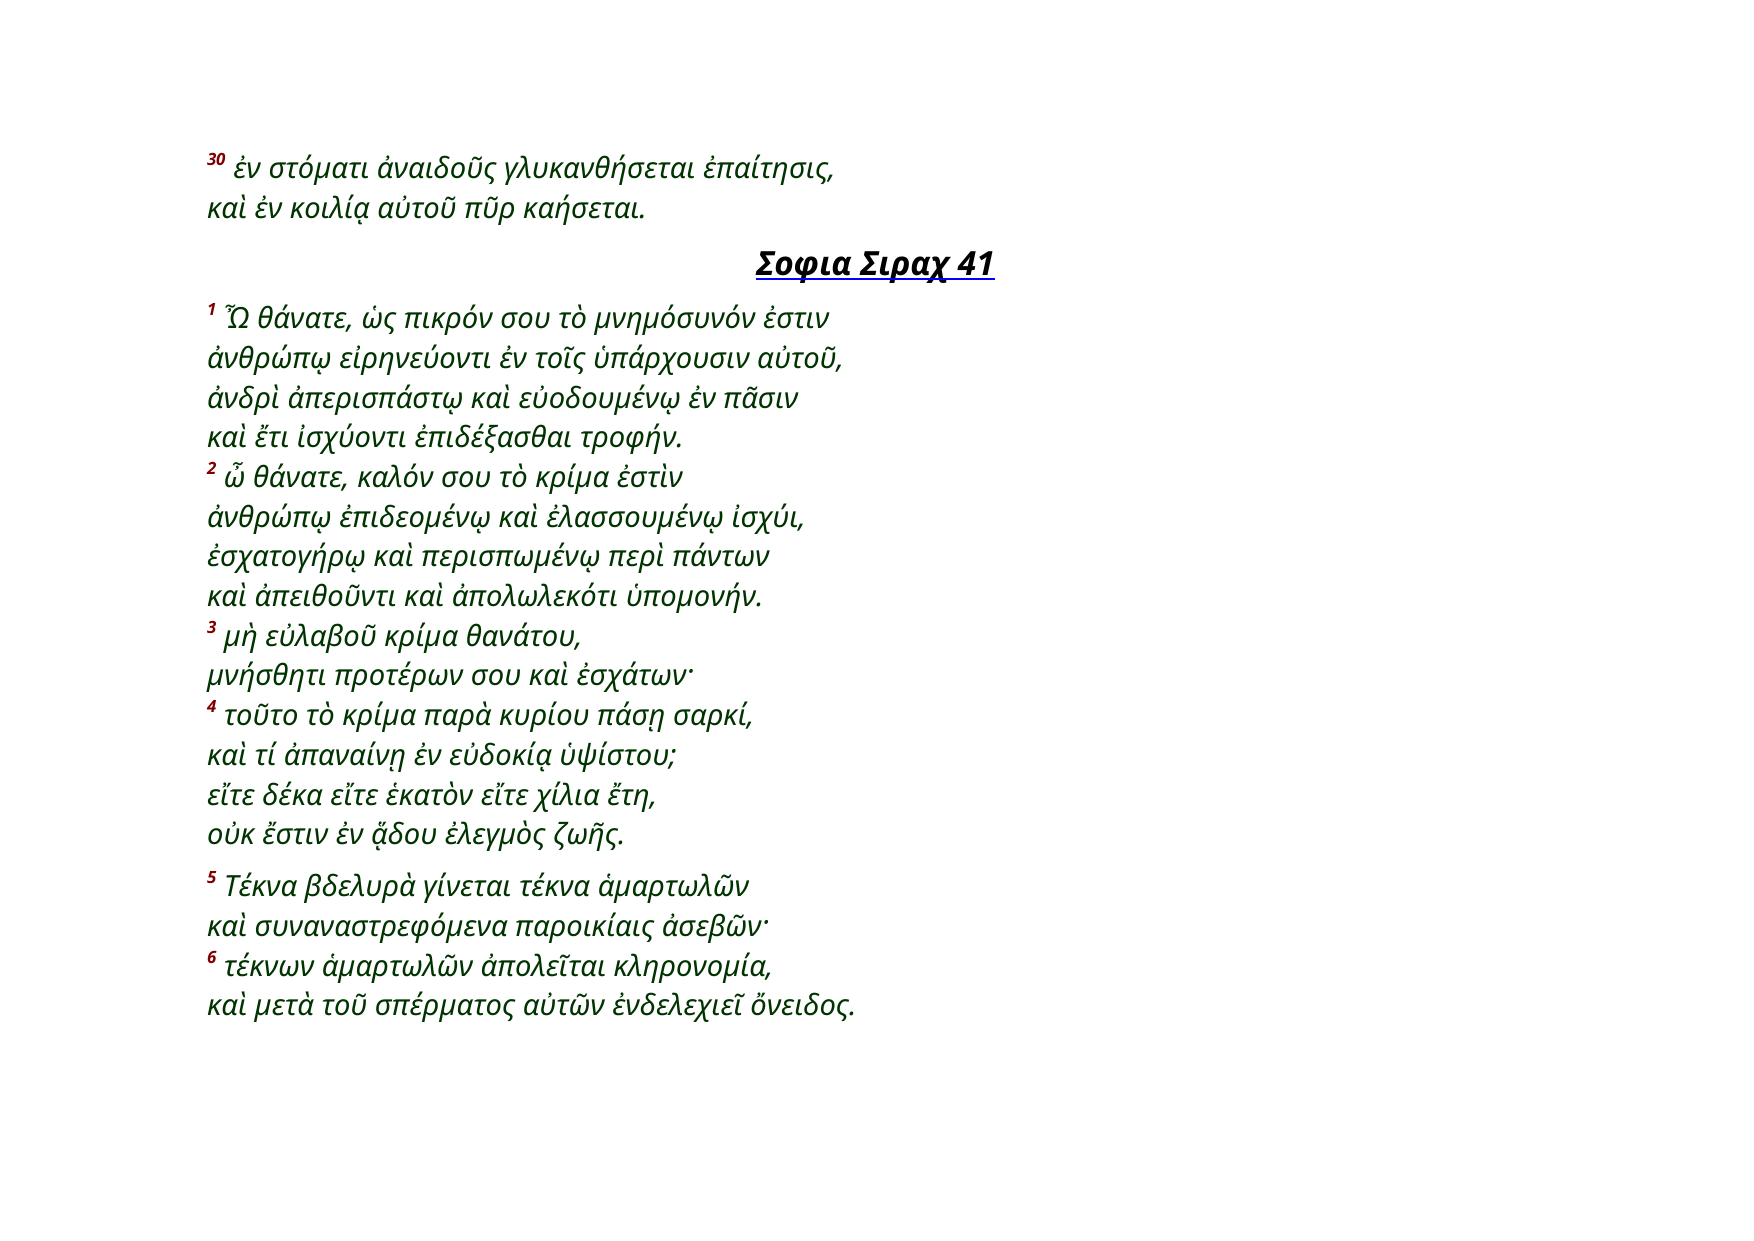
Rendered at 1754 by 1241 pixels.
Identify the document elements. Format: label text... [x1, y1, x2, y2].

text 6 τέκνων ἁμαρτωλῶν ἀπολεῖται κληρονομία, καὶ μετὰ τοῦ σπέρματος αὐτῶν ἐνδελεχιεῖ ὄνειδος. [207, 945, 1606, 1024]
text 4 τοῦτο τὸ κρίμα παρὰ κυρίου πάσῃ σαρκί, καὶ τί ἀπαναίνῃ ἐν εὐδοκίᾳ ὑψίστου; εἴτε δέκα εἴτε ἑκατὸν εἴτε χίλια ἔτη, οὐκ ἔστιν ἐν ᾅδου ἐλεγμὸς ζωῆς. [207, 694, 1606, 853]
text 30 ἐν στόματι ἀναιδοῦς γλυκανθήσεται ἐπαίτησις, καὶ ἐν κοιλίᾳ αὐτοῦ πῦρ καήσεται. [207, 148, 1606, 227]
text 3 μὴ εὐλαβοῦ κρίμα θανάτου, μνήσθητι προτέρων σου καὶ ἐσχάτων· [207, 615, 1606, 694]
text 5 Τέκνα βδελυρὰ γίνεται τέκνα ἁμαρτωλῶν καὶ συναναστρεφόμενα παροικίαις ἀσεβῶν· [207, 866, 1606, 945]
text Σοφια Σιραχ 41 [148, 239, 1606, 285]
text 1 Ὦ θάνατε, ὡς πικρόν σου τὸ μνημόσυνόν ἐστιν ἀνθρώπῳ εἰρηνεύοντι ἐν τοῖς ὑπάρχουσιν αὐτοῦ, ἀνδρὶ ἀπερισπάστῳ καὶ εὐοδουμένῳ ἐν πᾶσιν καὶ ἔτι ἰσχύοντι ἐπιδέξασθαι τροφήν. [207, 297, 1606, 456]
text 2 ὦ θάνατε, καλόν σου τὸ κρίμα ἐστὶν ἀνθρώπῳ ἐπιδεομένῳ καὶ ἐλασσουμένῳ ἰσχύι, ἐσχατογήρῳ καὶ περισπωμένῳ περὶ πάντων καὶ ἀπειθοῦντι καὶ ἀπολωλεκότι ὑπομονήν. [207, 456, 1606, 615]
